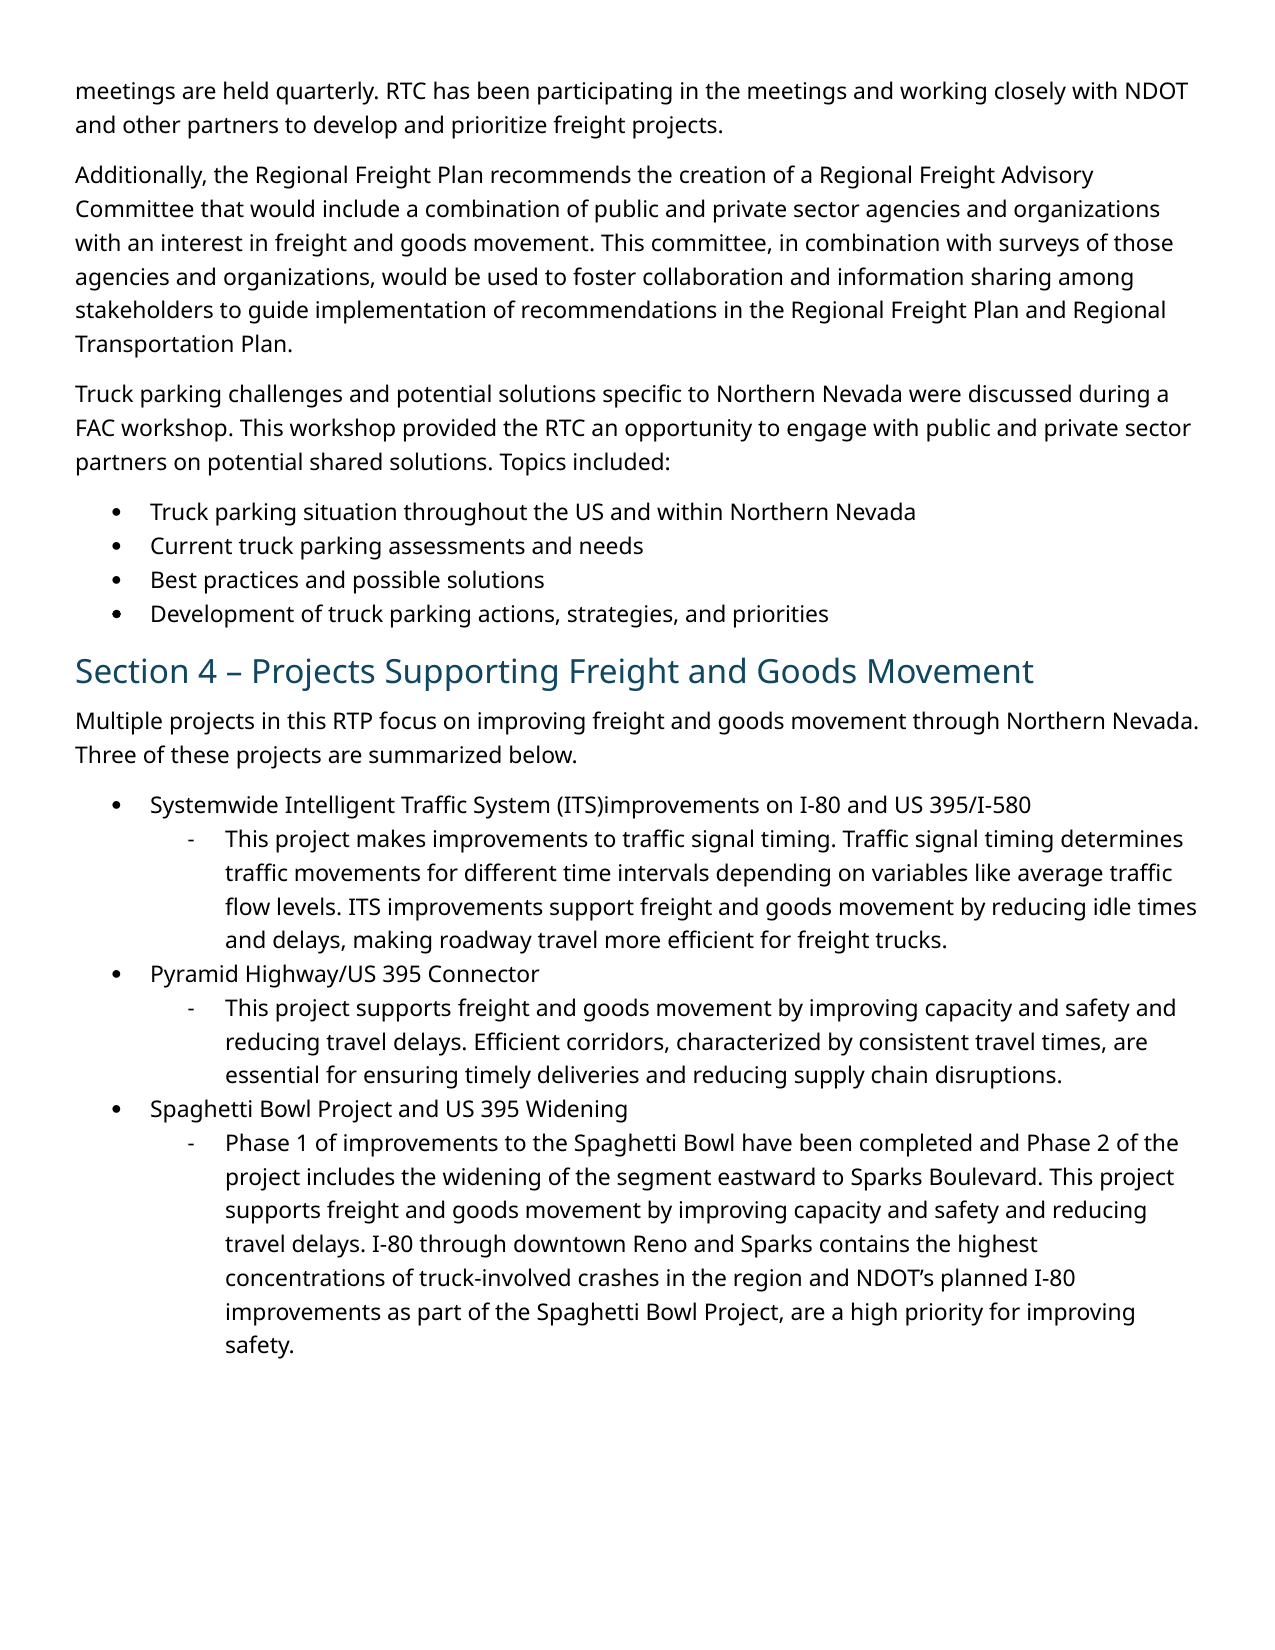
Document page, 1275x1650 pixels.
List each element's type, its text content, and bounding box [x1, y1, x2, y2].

list Development of truck parking actions, strategies, and priorities [112, 597, 1200, 629]
text Multiple projects in this RTP focus on improving freight and goods movement through Northern Nevada. Three of these projects are summarized below. [75, 705, 1200, 770]
subtitle Section 4 – Projects Supporting Freight and Goods Movement [75, 648, 1200, 693]
list This project supports freight and goods movement by improving capacity and safety and reducing travel delays. Efficient corridors, characterized by consistent travel times, are essential for ensuring timely deliveries and reducing supply chain disruptions. [187, 992, 1200, 1091]
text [75, 75, 1200, 140]
list Best practices and possible solutions [112, 564, 1200, 595]
list Systemwide Intelligent Traffic System (ITS)improvements on I-80 and US 395/I-580 [112, 789, 1200, 821]
list Phase 1 of improvements to the Spaghetti Bowl have been completed and Phase 2 of the project includes the widening of the segment eastward to Sparks Boulevard. This project supports freight and goods movement by improving capacity and safety and reducing travel delays. I-80 through downtown Reno and Sparks contains the highest concentrations of truck-involved crashes in the region and NDOT’s planned I-80 improvements as part of the Spaghetti Bowl Project, are a high priority for improving safety. [187, 1127, 1200, 1361]
text Truck parking challenges and potential solutions specific to Northern Nevada were discussed during a FAC workshop. This workshop provided the RTC an opportunity to engage with public and private sector partners on potential shared solutions. Topics included: [75, 378, 1200, 477]
list Current truck parking assessments and needs [112, 530, 1200, 561]
list Truck parking situation throughout the US and within Northern Nevada [112, 496, 1200, 527]
list This project makes improvements to traffic signal timing. Traffic signal timing determines traffic movements for different time intervals depending on variables like average traffic flow levels. ITS improvements support freight and goods movement by reducing idle times and delays, making roadway travel more efficient for freight trucks. [187, 823, 1200, 956]
text Additionally, the Regional Freight Plan recommends the creation of a Regional Freight Advisory Committee that would include a combination of public and private sector agencies and organizations with an interest in freight and goods movement. This committee, in combination with surveys of those agencies and organizations, would be used to foster collaboration and information sharing among stakeholders to guide implementation of recommendations in the Regional Freight Plan and Regional Transportation Plan. [75, 159, 1200, 359]
list Pyramid Highway/US 395 Connector [112, 958, 1200, 989]
list Spaghetti Bowl Project and US 395 Widening [112, 1093, 1200, 1124]
